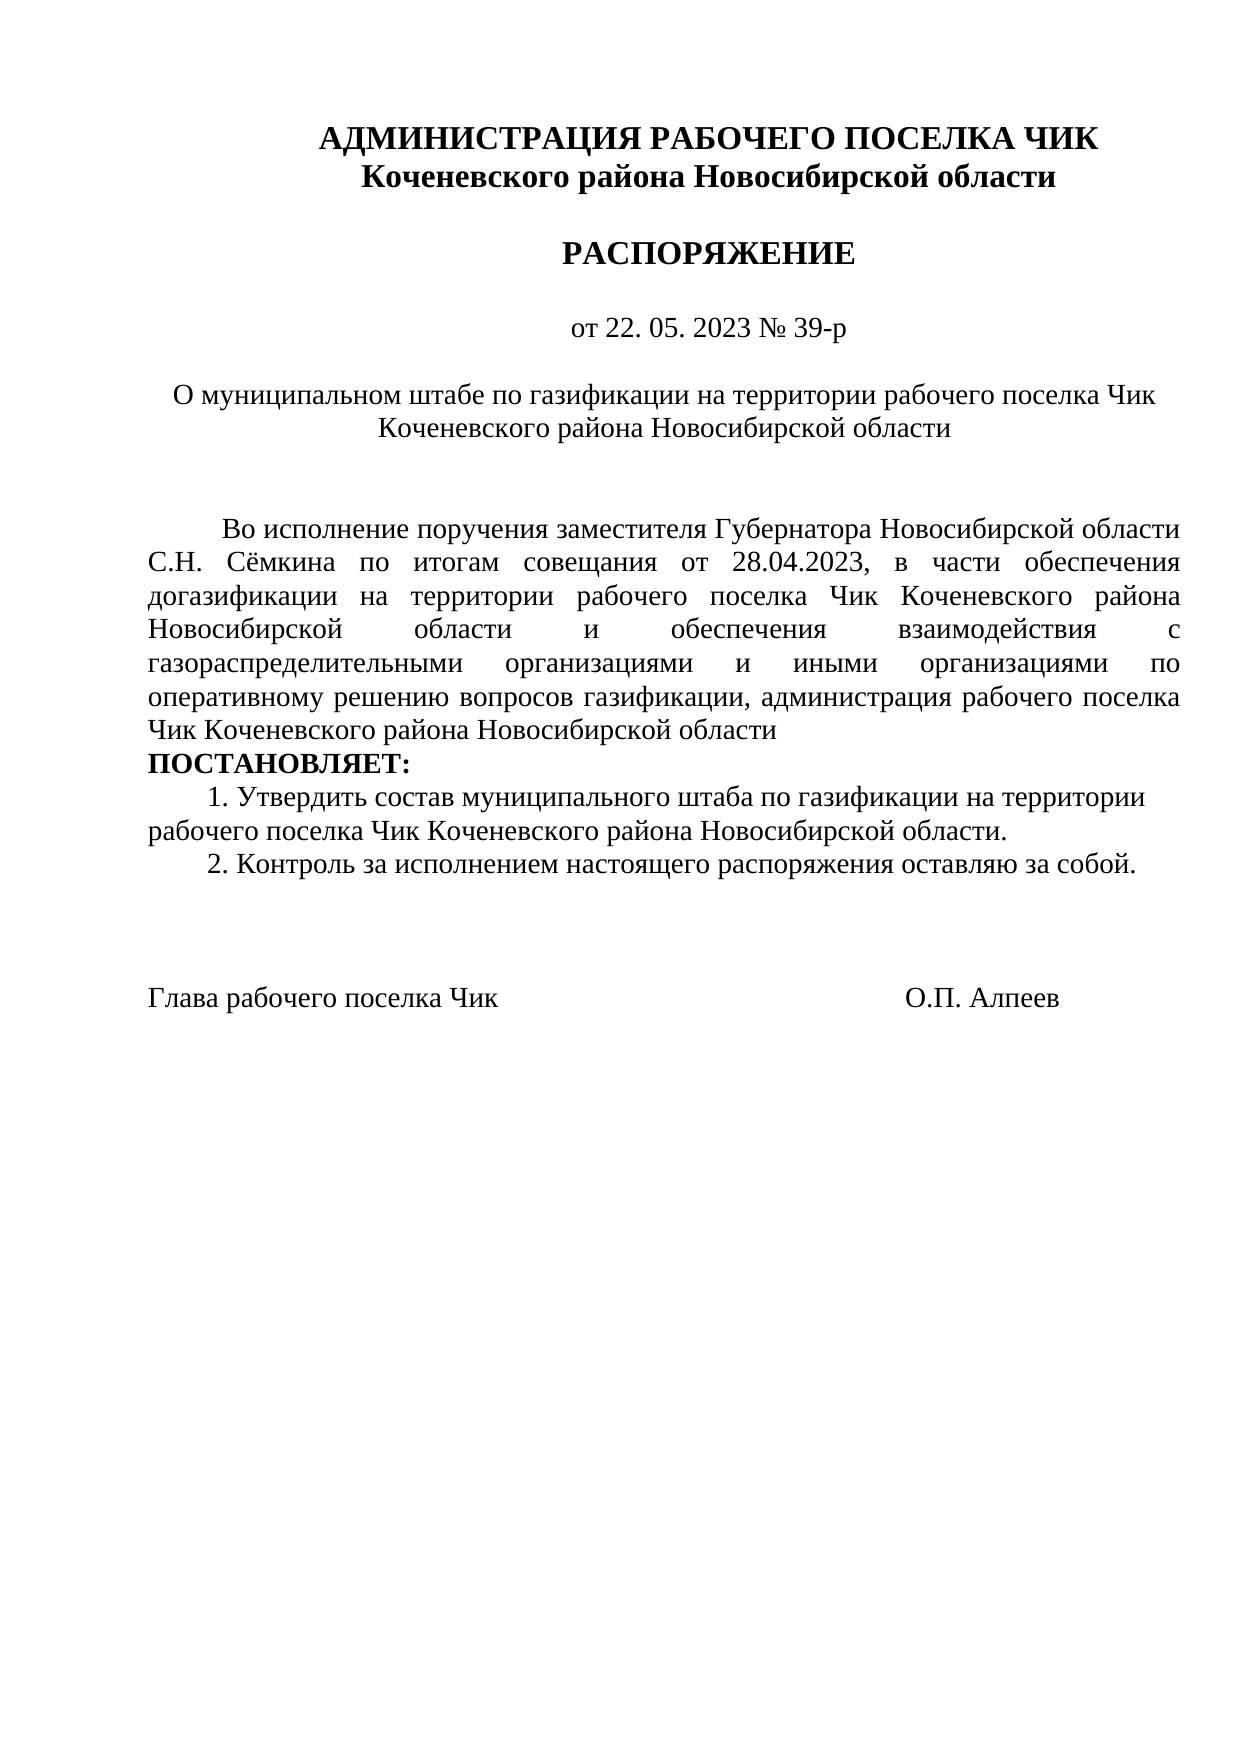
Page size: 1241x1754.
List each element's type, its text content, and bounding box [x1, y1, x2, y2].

text Коченевского района Новосибирской области [148, 156, 1181, 195]
text от 22. 05. 2023 № 39-р [148, 310, 1181, 343]
text АДМИНИСТРАЦИЯ РАБОЧЕГО ПОСЕЛКА ЧИК [148, 118, 1181, 156]
text О муниципальном штабе по газификации на территории рабочего поселка Чик Коченевского района Новосибирской области [148, 377, 1181, 444]
text Глава рабочего поселка Чик О.П. Алпеев [148, 981, 1181, 1038]
text 2. Контроль за исполнением настоящего распоряжения оставляю за собой. [148, 846, 1181, 880]
text РАСПОРЯЖЕНИЕ [148, 233, 1181, 271]
text Во исполнение поручения заместителя Губернатора Новосибирской области С.Н. Сёмкина по итогам совещания от 28.04.2023, в части обеспечения догазификации на территории рабочего поселка Чик Коченевского района Новосибирской области и обеспечения взаимодействия с газораспределительными организациями и иными организациями по оперативному решению вопросов газификации, администрация рабочего поселка Чик Коченевского района Новосибирской области [148, 511, 1181, 746]
text 1. Утвердить состав муниципального штаба по газификации на территории рабочего поселка Чик Коченевского района Новосибирской области. [148, 779, 1181, 846]
text ПОСТАНОВЛЯЕТ: [148, 746, 1181, 779]
